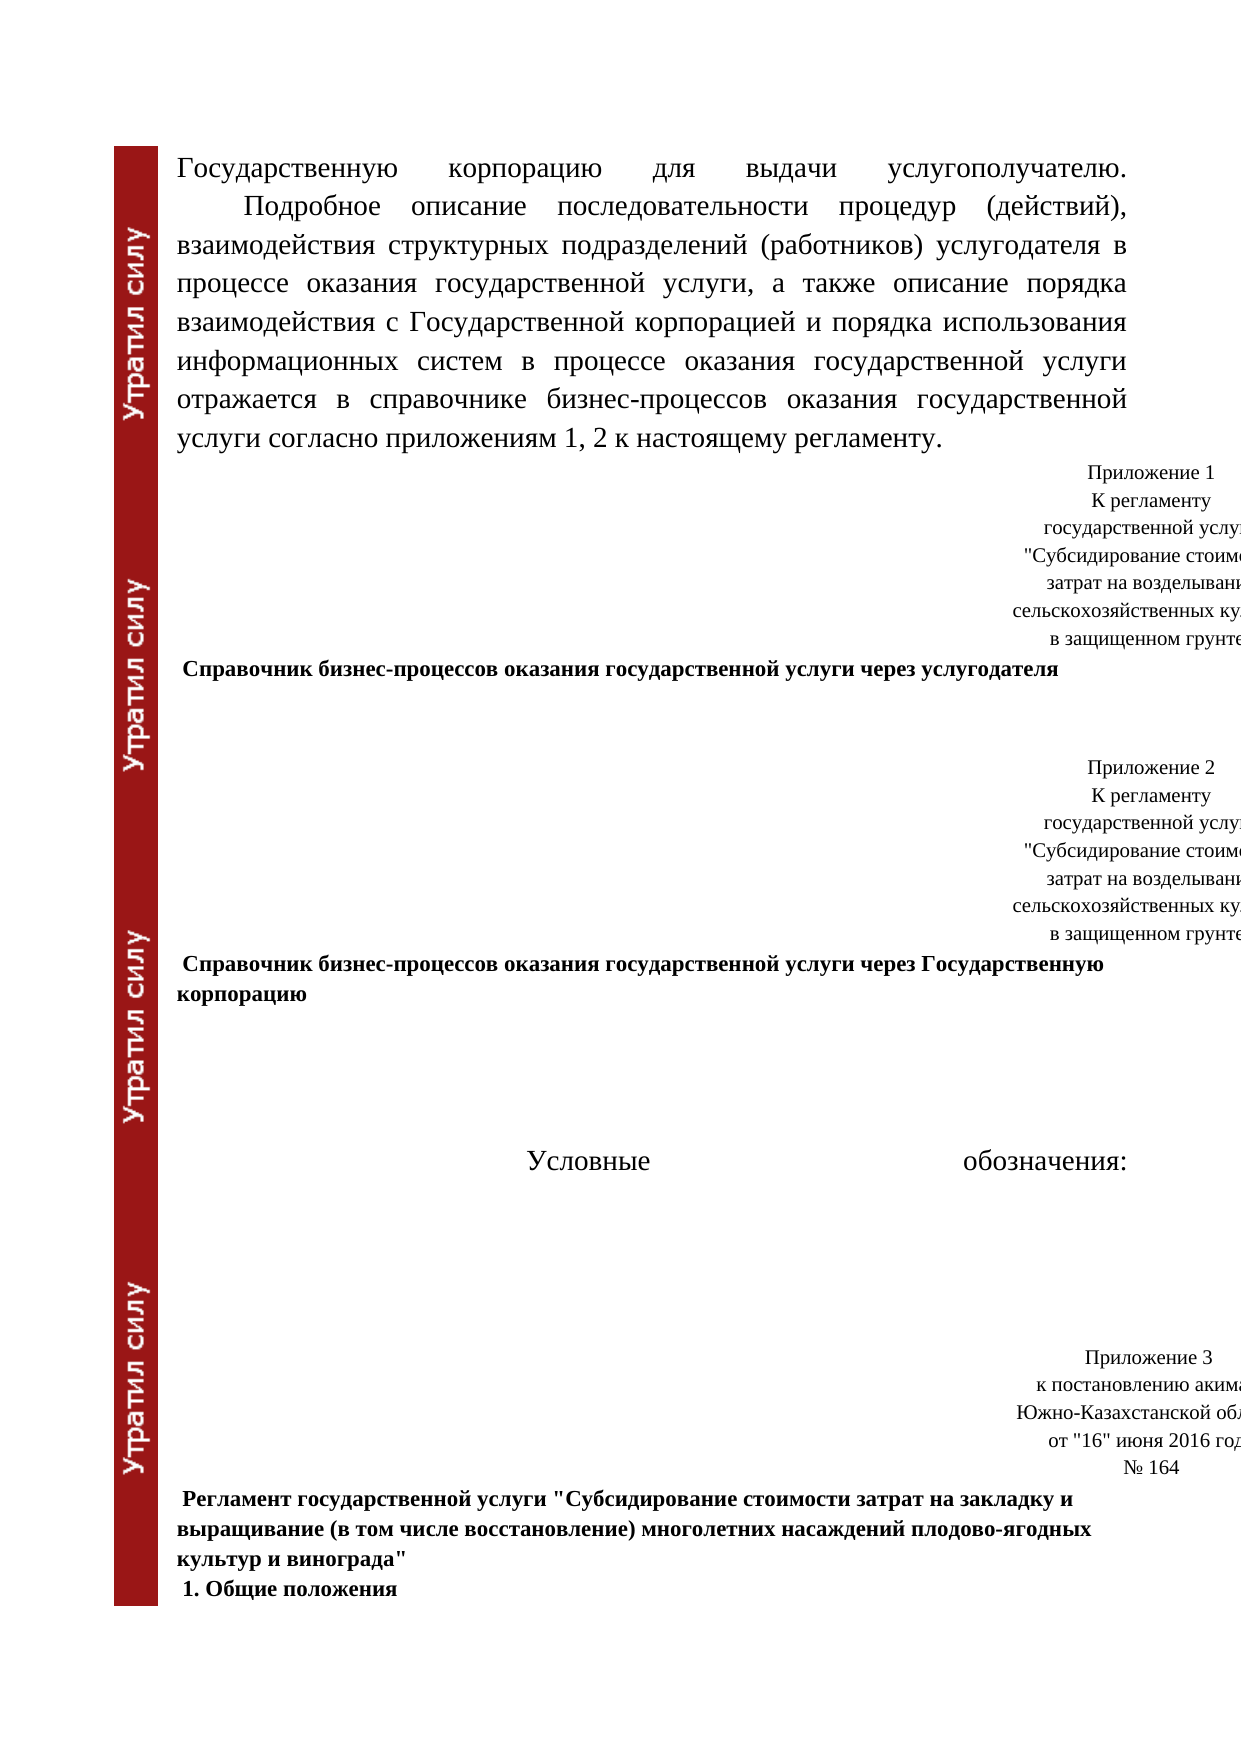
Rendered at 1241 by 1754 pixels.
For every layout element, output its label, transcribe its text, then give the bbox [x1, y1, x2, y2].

table_header [101, 1343, 912, 1484]
text Справочник бизнес-процессов оказания государственной услуги через Государственную корпорацию [112, 950, 1128, 1007]
table_header Приложение 2 К регламенту государственной услуги "Субсидирование стоимости затрат на возделывание сельскохозяйственных культур в защищенном грунте" [912, 754, 1240, 950]
table_header Приложение 1 К регламенту государственной услуги "Субсидирование стоимости затрат на возделывание сельскохозяйственных культур в защищенном грунте" [912, 458, 1240, 655]
picture [114, 1602, 158, 1606]
text Регламент государственной услуги "Субсидирование стоимости затрат на закладку и выращивание (в том числе восстановление) многолетних насаждений плодово-ягодных культур и винограда" [112, 1484, 1128, 1571]
picture [114, 1571, 158, 1575]
picture [114, 1007, 158, 1143]
text 1. Общие положения [112, 1575, 1128, 1602]
table_header [101, 754, 912, 950]
picture [114, 681, 158, 754]
picture [114, 453, 158, 458]
table_header Приложение 3 к постановлению акимата Южно-Казахстанской области от "16" июня 2016 года № 164 [912, 1343, 1240, 1484]
picture [114, 1207, 158, 1343]
text Справочник бизнес-процессов оказания государственной услуги через услугодателя [112, 655, 1128, 681]
table_header [101, 458, 912, 655]
text Условные обозначения: [112, 1143, 1128, 1207]
picture [114, 146, 158, 150]
